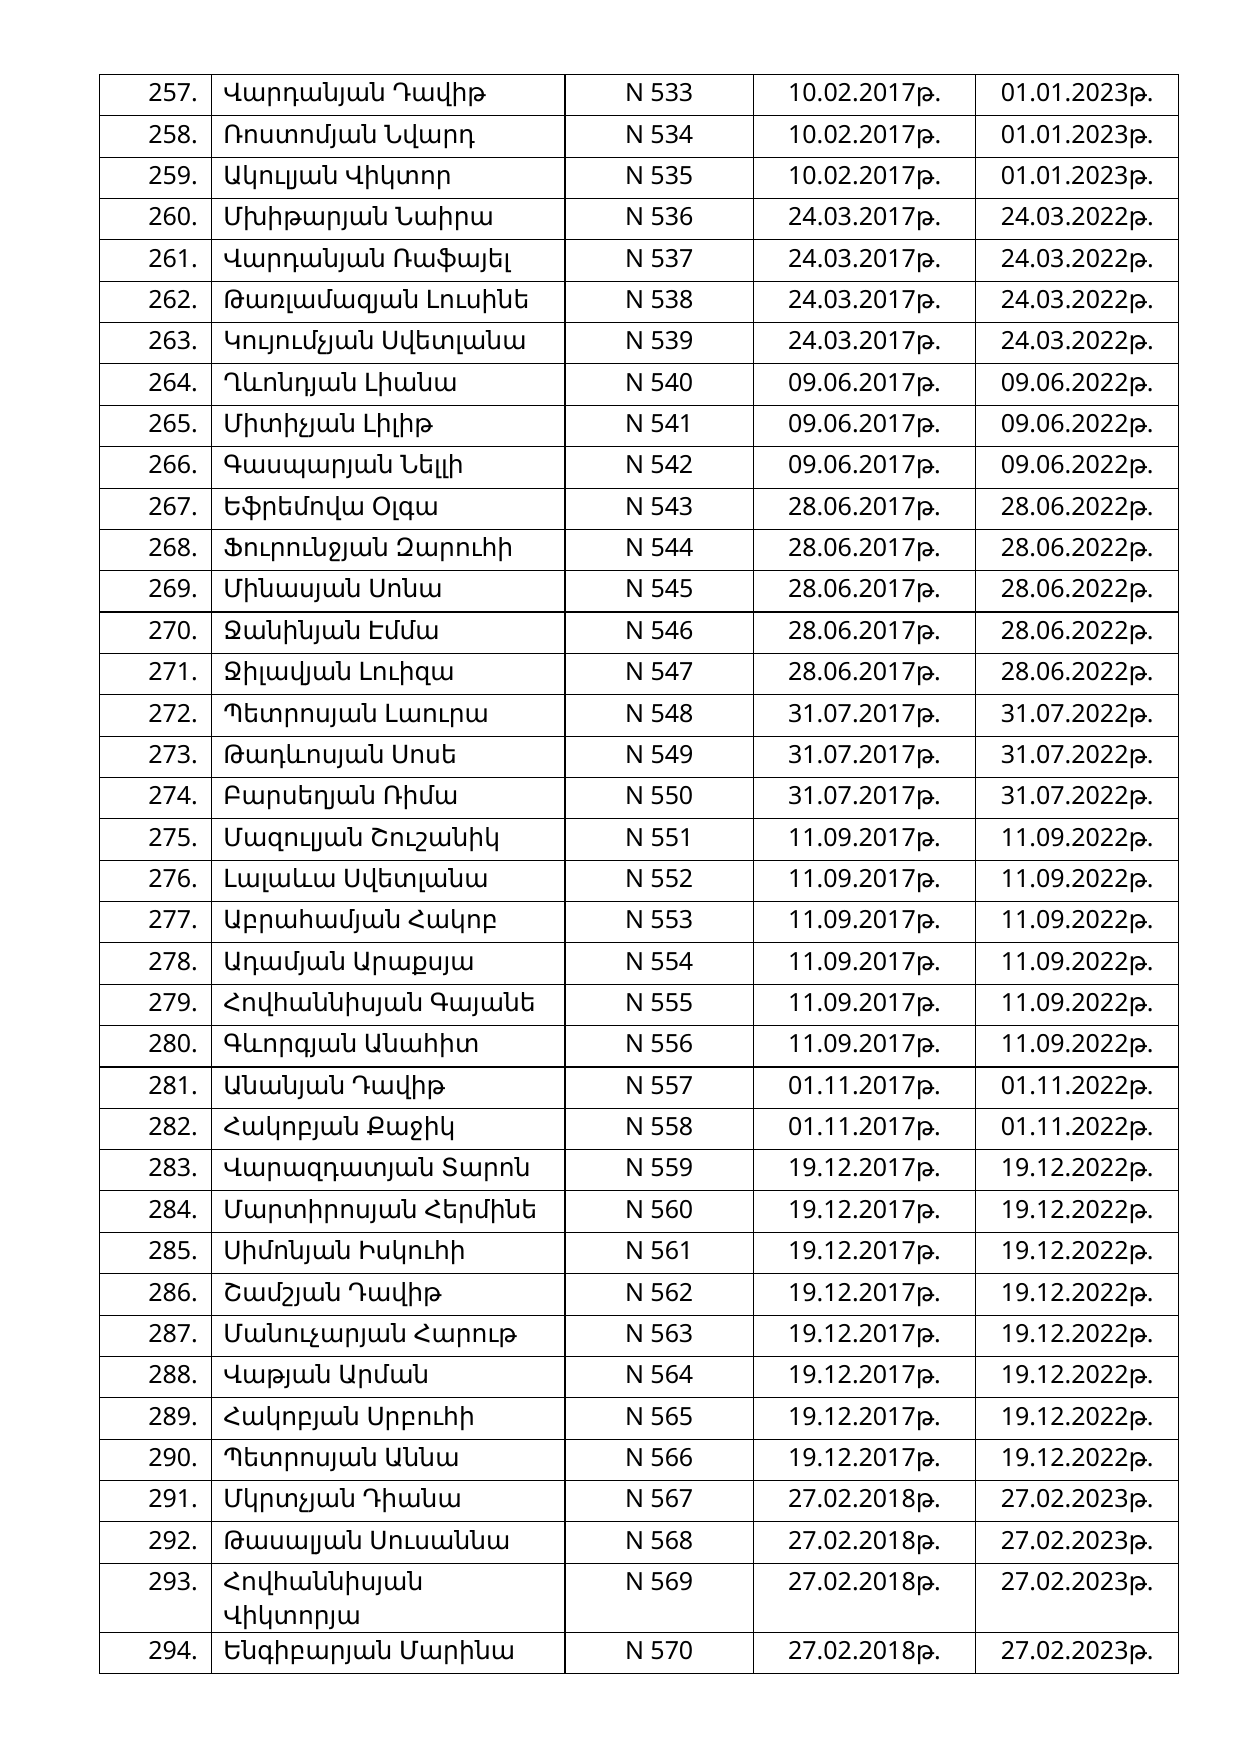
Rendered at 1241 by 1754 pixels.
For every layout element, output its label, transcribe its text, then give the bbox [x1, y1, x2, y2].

table_cell Անանյան Դավիթ [212, 1068, 564, 1108]
table_cell Ադամյան Արաքսյա [212, 943, 564, 984]
table_cell N 551 [566, 819, 753, 859]
table_cell [100, 1633, 211, 1673]
table_cell N 546 [566, 613, 753, 653]
table_cell 28.06.2017թ. [754, 530, 975, 570]
table_cell 01.01.2023թ. [976, 116, 1178, 157]
table_cell Թառլամազյան Լուսինե [212, 282, 564, 322]
table_cell 11.09.2017թ. [754, 943, 975, 984]
table_cell Գևորգյան Անահիտ [212, 1026, 564, 1066]
table_cell 11.09.2022թ. [976, 902, 1178, 942]
table_cell 24.03.2022թ. [976, 199, 1178, 239]
table_cell Բարսեղյան Ռիմա [212, 778, 564, 818]
table_cell 24.03.2017թ. [754, 323, 975, 363]
table_cell N 559 [566, 1150, 753, 1190]
table_cell N 535 [566, 158, 753, 198]
table_cell N 564 [566, 1357, 753, 1397]
table_cell [100, 116, 211, 157]
table_cell N 561 [566, 1233, 753, 1273]
table_cell Հովհաննիսյան Վիկտորյա [212, 1564, 564, 1632]
table_cell [100, 158, 211, 198]
table_cell [100, 1109, 211, 1149]
table_cell [100, 282, 211, 322]
table_cell [100, 1522, 211, 1563]
table_cell 27.02.2018թ. [754, 1522, 975, 1563]
table_cell Մկրտչյան Դիանա [212, 1481, 564, 1521]
table_cell 11.09.2017թ. [754, 902, 975, 942]
table_cell [100, 199, 211, 239]
table_cell 24.03.2022թ. [976, 282, 1178, 322]
table_cell N 534 [566, 116, 753, 157]
table_cell 28.06.2022թ. [976, 489, 1178, 529]
table_cell Ջանինյան Էմմա [212, 613, 564, 653]
table_cell [100, 364, 211, 405]
table_cell N 568 [566, 1522, 753, 1563]
table_cell 27.02.2023թ. [976, 1633, 1178, 1673]
table_cell Հակոբյան Քաջիկ [212, 1109, 564, 1149]
table_cell 27.02.2018թ. [754, 1633, 975, 1673]
table_cell Ռոստոմյան Նվարդ [212, 116, 564, 157]
table_cell 01.11.2017թ. [754, 1109, 975, 1149]
table_cell Վարդանյան Դավիթ [212, 75, 564, 115]
table_cell 19.12.2022թ. [976, 1440, 1178, 1480]
table_cell [100, 695, 211, 736]
table_cell 10.02.2017թ. [754, 116, 975, 157]
table_cell Շամշյան Դավիթ [212, 1274, 564, 1314]
table_cell [100, 323, 211, 363]
table_cell [100, 1150, 211, 1190]
table_cell 31.07.2022թ. [976, 737, 1178, 777]
table_cell 31.07.2022թ. [976, 695, 1178, 736]
table_cell [100, 1440, 211, 1480]
table_cell N 555 [566, 985, 753, 1025]
table_cell [100, 1481, 211, 1521]
table_cell N 552 [566, 861, 753, 901]
table_cell 09.06.2022թ. [976, 406, 1178, 446]
table_cell 24.03.2022թ. [976, 323, 1178, 363]
table_cell 27.02.2023թ. [976, 1564, 1178, 1632]
table_cell [100, 571, 211, 611]
table_cell N 563 [566, 1316, 753, 1356]
table_cell 31.07.2017թ. [754, 695, 975, 736]
table_cell 19.12.2022թ. [976, 1150, 1178, 1190]
table_cell 28.06.2017թ. [754, 489, 975, 529]
table_cell 28.06.2022թ. [976, 571, 1178, 611]
table_cell [100, 406, 211, 446]
table_cell Լալաևա Սվետլանա [212, 861, 564, 901]
table_cell 27.02.2018թ. [754, 1564, 975, 1632]
table_cell 19.12.2022թ. [976, 1398, 1178, 1438]
table_cell N 557 [566, 1068, 753, 1108]
table_cell 28.06.2017թ. [754, 613, 975, 653]
table_cell [100, 902, 211, 942]
table_cell N 556 [566, 1026, 753, 1066]
table_cell Սիմոնյան Իսկուհի [212, 1233, 564, 1273]
table_cell N 547 [566, 654, 753, 694]
table_cell 11.09.2017թ. [754, 819, 975, 859]
table_cell [100, 1274, 211, 1314]
table_cell N 570 [566, 1633, 753, 1673]
table_cell Ղևոնդյան Լիանա [212, 364, 564, 405]
table_cell 01.11.2022թ. [976, 1109, 1178, 1149]
table_cell [100, 1357, 211, 1397]
table_cell 31.07.2017թ. [754, 778, 975, 818]
table_cell N 567 [566, 1481, 753, 1521]
table_cell [100, 1316, 211, 1356]
table_cell 11.09.2022թ. [976, 1026, 1178, 1066]
table_cell Աբրահամյան Հակոբ [212, 902, 564, 942]
table_cell N 565 [566, 1398, 753, 1438]
table_cell [100, 530, 211, 570]
table_cell 24.03.2017թ. [754, 240, 975, 281]
table_cell Գասպարյան Նելլի [212, 447, 564, 487]
table_cell 24.03.2017թ. [754, 282, 975, 322]
table_cell 09.06.2022թ. [976, 364, 1178, 405]
table_cell 19.12.2022թ. [976, 1316, 1178, 1356]
table_cell 28.06.2017թ. [754, 654, 975, 694]
table_cell [100, 1398, 211, 1438]
table_cell 19.12.2017թ. [754, 1233, 975, 1273]
table_cell [100, 985, 211, 1025]
table_cell Վարազդատյան Տարոն [212, 1150, 564, 1190]
table_cell 28.06.2022թ. [976, 530, 1178, 570]
table_cell N 543 [566, 489, 753, 529]
table_cell 19.12.2017թ. [754, 1191, 975, 1232]
table_cell N 533 [566, 75, 753, 115]
table_cell [100, 1068, 211, 1108]
table_cell 11.09.2022թ. [976, 819, 1178, 859]
table_cell Մանուչարյան Հարութ [212, 1316, 564, 1356]
table_cell Թասալյան Սուսաննա [212, 1522, 564, 1563]
table_cell 01.01.2023թ. [976, 158, 1178, 198]
table_cell 10.02.2017թ. [754, 158, 975, 198]
table_cell [100, 737, 211, 777]
table_cell 11.09.2017թ. [754, 1026, 975, 1066]
table_cell Վաթյան Արման [212, 1357, 564, 1397]
table_cell [100, 861, 211, 901]
table_cell N 536 [566, 199, 753, 239]
table_cell 01.11.2022թ. [976, 1068, 1178, 1108]
table_cell N 566 [566, 1440, 753, 1480]
table_cell Վարդանյան Ռաֆայել [212, 240, 564, 281]
table_cell [100, 1191, 211, 1232]
table_cell Մազուլյան Շուշանիկ [212, 819, 564, 859]
table_cell Պետրոսյան Լաուրա [212, 695, 564, 736]
table_cell N 538 [566, 282, 753, 322]
table_cell Ենգիբարյան Մարինա [212, 1633, 564, 1673]
table_cell [100, 819, 211, 859]
table_cell Մարտիրոսյան Հերմինե [212, 1191, 564, 1232]
table_cell 19.12.2017թ. [754, 1150, 975, 1190]
table_cell 10.02.2017թ. [754, 75, 975, 115]
table_cell N 558 [566, 1109, 753, 1149]
table_cell N 550 [566, 778, 753, 818]
table_cell N 541 [566, 406, 753, 446]
table_cell Կույումչյան Սվետլանա [212, 323, 564, 363]
table_cell 31.07.2022թ. [976, 778, 1178, 818]
table_cell 11.09.2017թ. [754, 861, 975, 901]
table_cell 01.01.2023թ. [976, 75, 1178, 115]
table_cell N 545 [566, 571, 753, 611]
table_cell 11.09.2022թ. [976, 985, 1178, 1025]
table_cell [100, 1233, 211, 1273]
table_cell [100, 1026, 211, 1066]
table_cell Ակուլյան Վիկտոր [212, 158, 564, 198]
table_cell Մինասյան Սոնա [212, 571, 564, 611]
table_cell 19.12.2017թ. [754, 1398, 975, 1438]
table_cell 31.07.2017թ. [754, 737, 975, 777]
table_cell 19.12.2022թ. [976, 1191, 1178, 1232]
table_cell [100, 447, 211, 487]
table_cell 09.06.2017թ. [754, 364, 975, 405]
table_cell [100, 778, 211, 818]
table_cell 19.12.2017թ. [754, 1274, 975, 1314]
table_cell Պետրոսյան Աննա [212, 1440, 564, 1480]
table_cell Մխիթարյան Նաիրա [212, 199, 564, 239]
table_cell 19.12.2017թ. [754, 1316, 975, 1356]
table_cell N 537 [566, 240, 753, 281]
table_cell 09.06.2017թ. [754, 447, 975, 487]
table_cell N 553 [566, 902, 753, 942]
table_cell 11.09.2022թ. [976, 943, 1178, 984]
table_cell [100, 489, 211, 529]
table_cell [100, 654, 211, 694]
table_cell [100, 75, 211, 115]
table_cell 24.03.2022թ. [976, 240, 1178, 281]
table_cell 28.06.2022թ. [976, 613, 1178, 653]
table_cell N 544 [566, 530, 753, 570]
table_cell Թադևոսյան Սոսե [212, 737, 564, 777]
table_cell [100, 943, 211, 984]
table_cell N 539 [566, 323, 753, 363]
table_cell N 560 [566, 1191, 753, 1232]
table_cell 28.06.2017թ. [754, 571, 975, 611]
table_cell [100, 1564, 211, 1632]
table_cell 19.12.2022թ. [976, 1357, 1178, 1397]
table_cell Եֆրեմովա Օլգա [212, 489, 564, 529]
table_cell 19.12.2022թ. [976, 1233, 1178, 1273]
table_cell N 569 [566, 1564, 753, 1632]
table_cell Միտիչյան Լիլիթ [212, 406, 564, 446]
table_cell 28.06.2022թ. [976, 654, 1178, 694]
table_cell Հակոբյան Սրբուհի [212, 1398, 564, 1438]
table_cell N 548 [566, 695, 753, 736]
table_cell 19.12.2017թ. [754, 1357, 975, 1397]
table_cell Ֆուրունջյան Զարուհի [212, 530, 564, 570]
table_cell [100, 613, 211, 653]
table_cell Ջիլավյան Լուիզա [212, 654, 564, 694]
table_cell N 542 [566, 447, 753, 487]
table_cell Հովհաննիսյան Գայանե [212, 985, 564, 1025]
table_cell N 554 [566, 943, 753, 984]
table_cell 24.03.2017թ. [754, 199, 975, 239]
table_cell 27.02.2023թ. [976, 1522, 1178, 1563]
table_cell 27.02.2018թ. [754, 1481, 975, 1521]
table_cell 19.12.2017թ. [754, 1440, 975, 1480]
table_cell N 540 [566, 364, 753, 405]
table_cell N 549 [566, 737, 753, 777]
table_cell 11.09.2022թ. [976, 861, 1178, 901]
table_cell 27.02.2023թ. [976, 1481, 1178, 1521]
table_cell N 562 [566, 1274, 753, 1314]
table_cell 19.12.2022թ. [976, 1274, 1178, 1314]
table_cell [100, 240, 211, 281]
table_cell 09.06.2017թ. [754, 406, 975, 446]
table_cell 11.09.2017թ. [754, 985, 975, 1025]
table_cell 09.06.2022թ. [976, 447, 1178, 487]
table_cell 01.11.2017թ. [754, 1068, 975, 1108]
